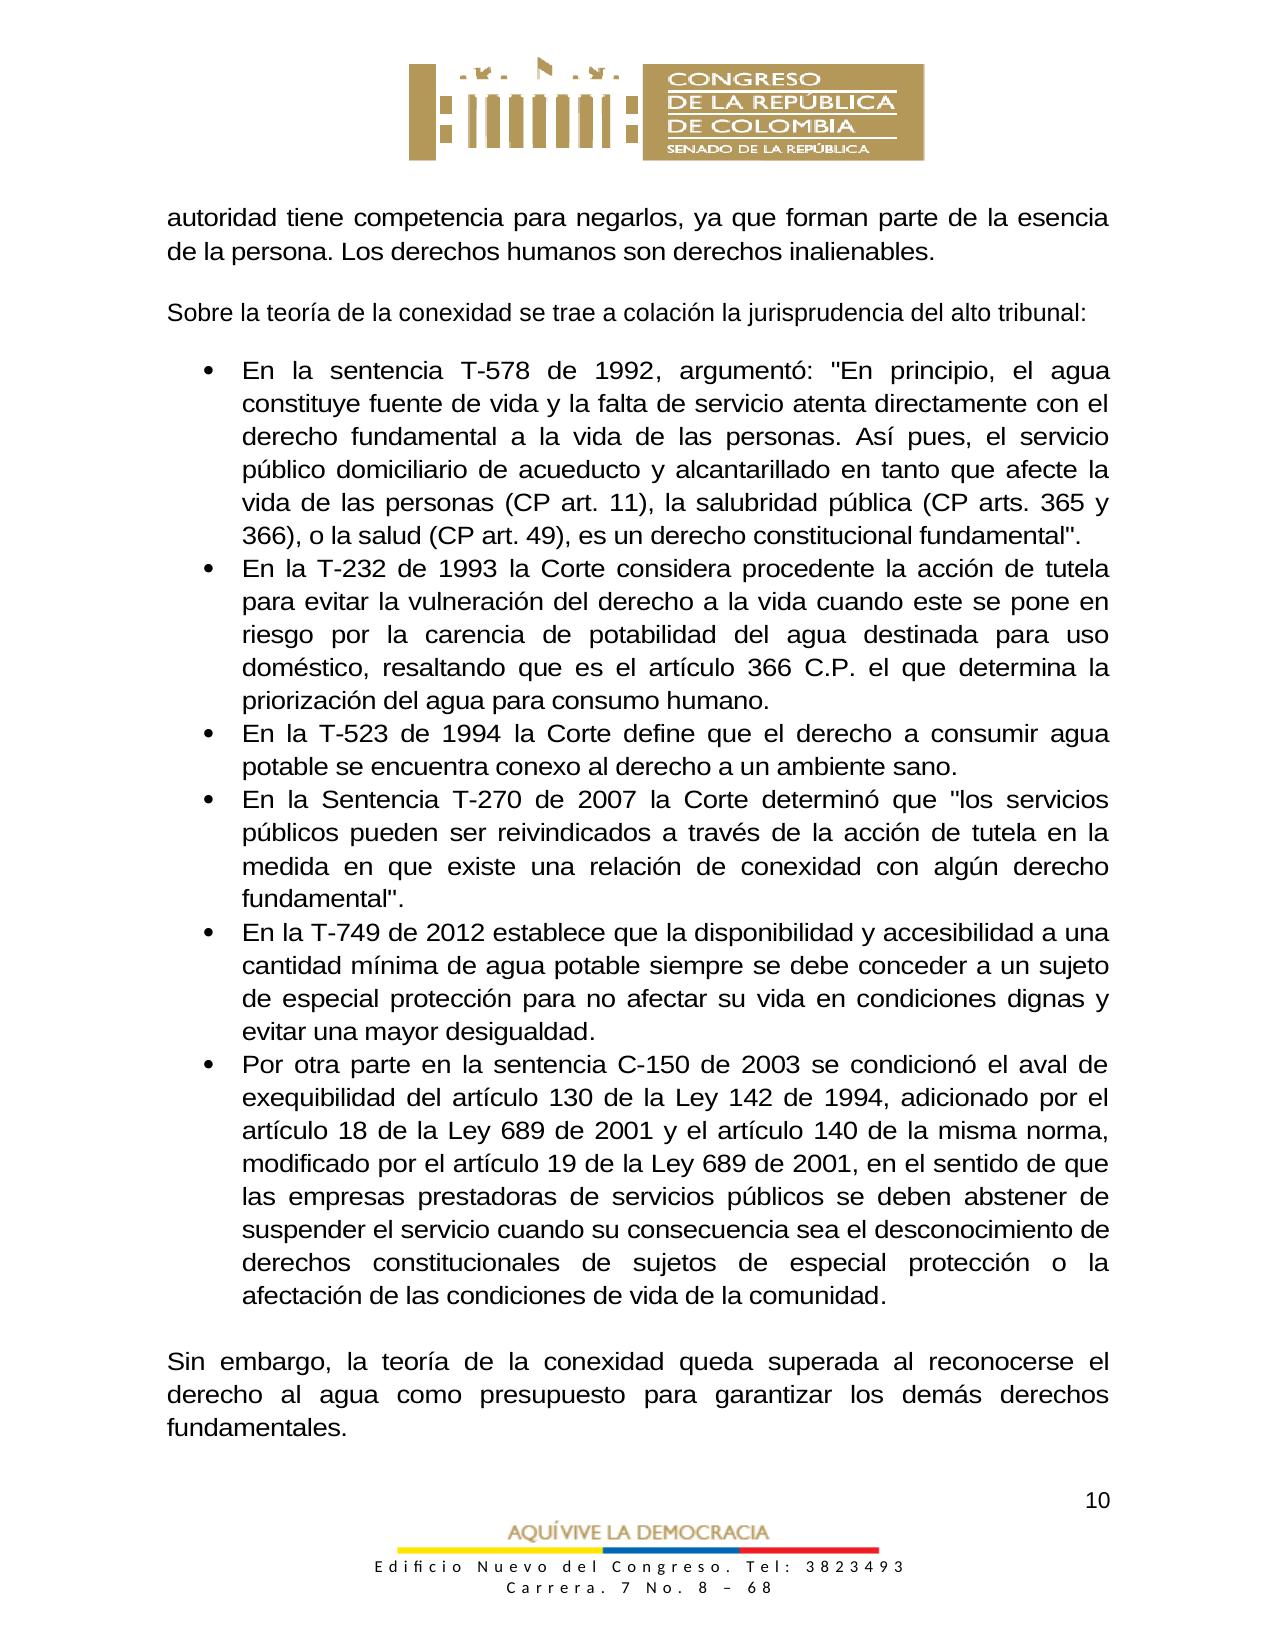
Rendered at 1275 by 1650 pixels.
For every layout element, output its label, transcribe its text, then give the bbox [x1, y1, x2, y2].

list En la sentencia T-578 de 1992, argumentó: "En principio, el agua constituye fuente de vida y la falta de servicio atenta directamente con el derecho fundamental a la vida de las personas. Así pues, el servicio público domiciliario de acueducto y alcantarillado en tanto que afecte la vida de las personas (CP art. 11), la salubridad pública (CP arts. 365 y 366), o la salud (CP art. 49), es un derecho constitucional fundamental". [204, 356, 1110, 550]
list En la Sentencia T-270 de 2007 la Corte determinó que "los servicios públicos pueden ser reivindicados a través de la acción de tutela en la medida en que existe una relación de conexidad con algún derecho fundamental". [204, 785, 1110, 913]
text Sin embargo, la teoría de la conexidad queda superada al reconocerse el derecho al agua como presupuesto para garantizar los demás derechos fundamentales. [167, 1347, 1110, 1442]
list En la T-749 de 2012 establece que la disponibilidad y accesibilidad a una cantidad mínima de agua potable siempre se debe conceder a un sujeto de especial protección para no afectar su vida en condiciones dignas y evitar una mayor desigualdad. [204, 917, 1110, 1045]
list Por otra parte en la sentencia C-150 de 2003 se condicionó el aval de exequibilidad del artículo 130 de la Ley 142 de 1994, adicionado por el artículo 18 de la Ley 689 de 2001 y el artículo 140 de la misma norma, modificado por el artículo 19 de la Ley 689 de 2001, en el sentido de que las empresas prestadoras de servicios públicos se deben abstener de suspender el servicio cuando su consecuencia sea el desconocimiento de derechos constitucionales de sujetos de especial protección o la afectación de las condiciones de vida de la comunidad. [204, 1050, 1110, 1310]
picture [382, 1513, 895, 1557]
picture [409, 56, 925, 161]
text Sobre la teoría de la conexidad se trae a colación la jurisprudencia del alto tribunal: [167, 298, 1110, 327]
list En la T-523 de 1994 la Corte define que el derecho a consumir agua potable se encuentra conexo al derecho a un ambiente sano. [204, 719, 1110, 781]
list En la T-232 de 1993 la Corte considera procedente la acción de tutela para evitar la vulneración del derecho a la vida cuando este se pone en riesgo por la carencia de potabilidad del agua destinada para uso doméstico, resaltando que es el artículo 366 C.P. el que determina la priorización del agua para consumo humano. [204, 554, 1110, 715]
